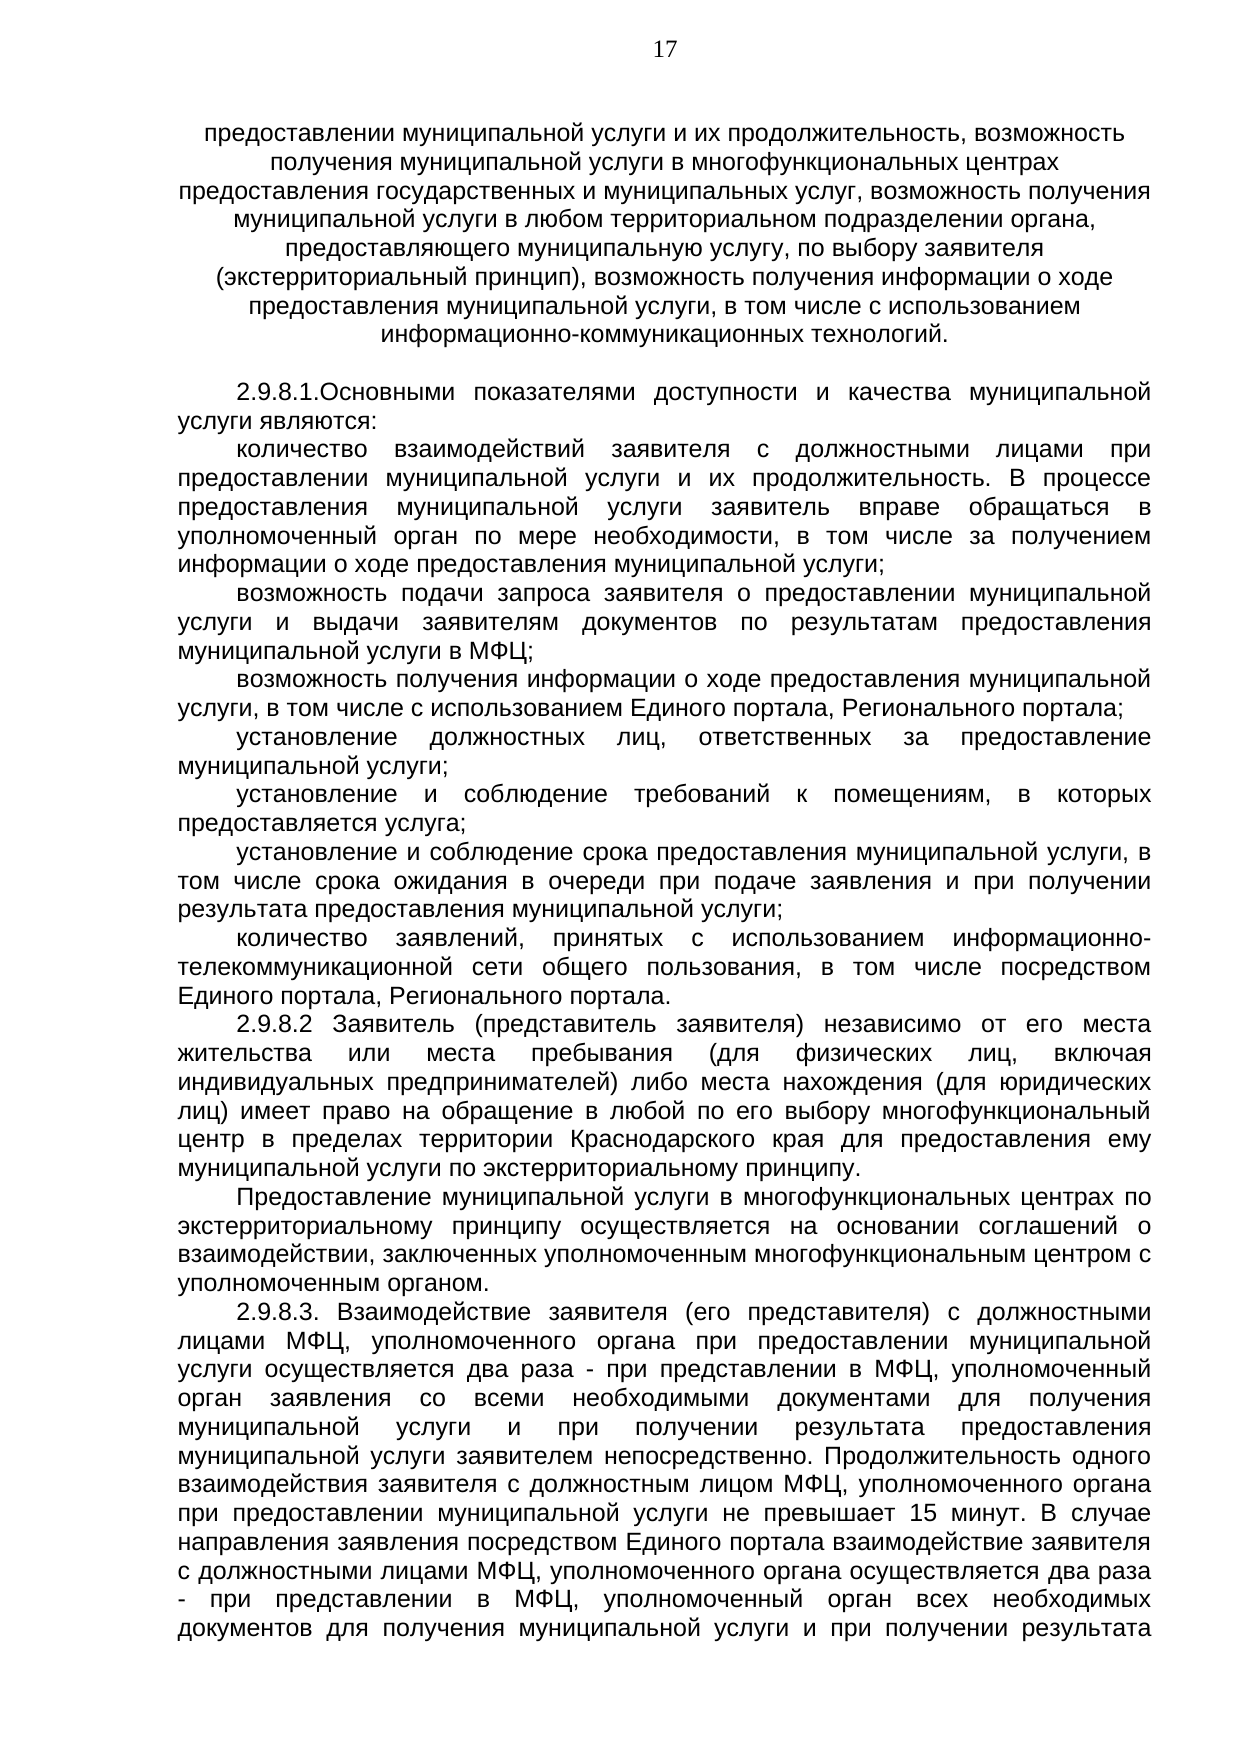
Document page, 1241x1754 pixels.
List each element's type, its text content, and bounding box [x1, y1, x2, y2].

text возможность получения информации о ходе предоставления муниципальной услуги, в том числе с использованием Единого портала, Регионального портала; [177, 664, 1152, 722]
text установление и соблюдение срока предоставления муниципальной услуги, в том числе срока ожидания в очереди при подаче заявления и при получении результата предоставления муниципальной услуги; [177, 837, 1152, 923]
text 2.9.8.1.Основными показателями доступности и качества муниципальной услуги являются: [177, 377, 1152, 434]
text Предоставление муниципальной услуги в многофункциональных центрах по экстерриториальному принципу осуществляется на основании соглашений о взаимодействии, заключенных уполномоченным многофункциональным центром с уполномоченным органом. [177, 1182, 1152, 1297]
text количество взаимодействий заявителя с должностными лицами при предоставлении муниципальной услуги и их продолжительность. В процессе предоставления муниципальной услуги заявитель вправе обращаться в уполномоченный орган по мере необходимости, в том числе за получением информации о ходе предоставления муниципальной услуги; [177, 434, 1152, 578]
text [177, 118, 1152, 348]
text установление и соблюдение требований к помещениям, в которых предоставляется услуга; [177, 779, 1152, 837]
text установление должностных лиц, ответственных за предоставление муниципальной услуги; [177, 722, 1152, 779]
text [177, 1297, 1152, 1642]
text возможность подачи запроса заявителя о предоставлении муниципальной услуги и выдачи заявителям документов по результатам предоставления муниципальной услуги в МФЦ; [177, 578, 1152, 664]
text количество заявлений, принятых с использованием информационно-телекоммуникационной сети общего пользования, в том числе посредством Единого портала, Регионального портала. [177, 923, 1152, 1009]
text 2.9.8.2 Заявитель (представитель заявителя) независимо от его места жительства или места пребывания (для физических лиц, включая индивидуальных предпринимателей) либо места нахождения (для юридических лиц) имеет право на обращение в любой по его выбору многофункциональный центр в пределах территории Краснодарского края для предоставления ему муниципальной услуги по экстерриториальному принципу. [177, 1009, 1152, 1182]
